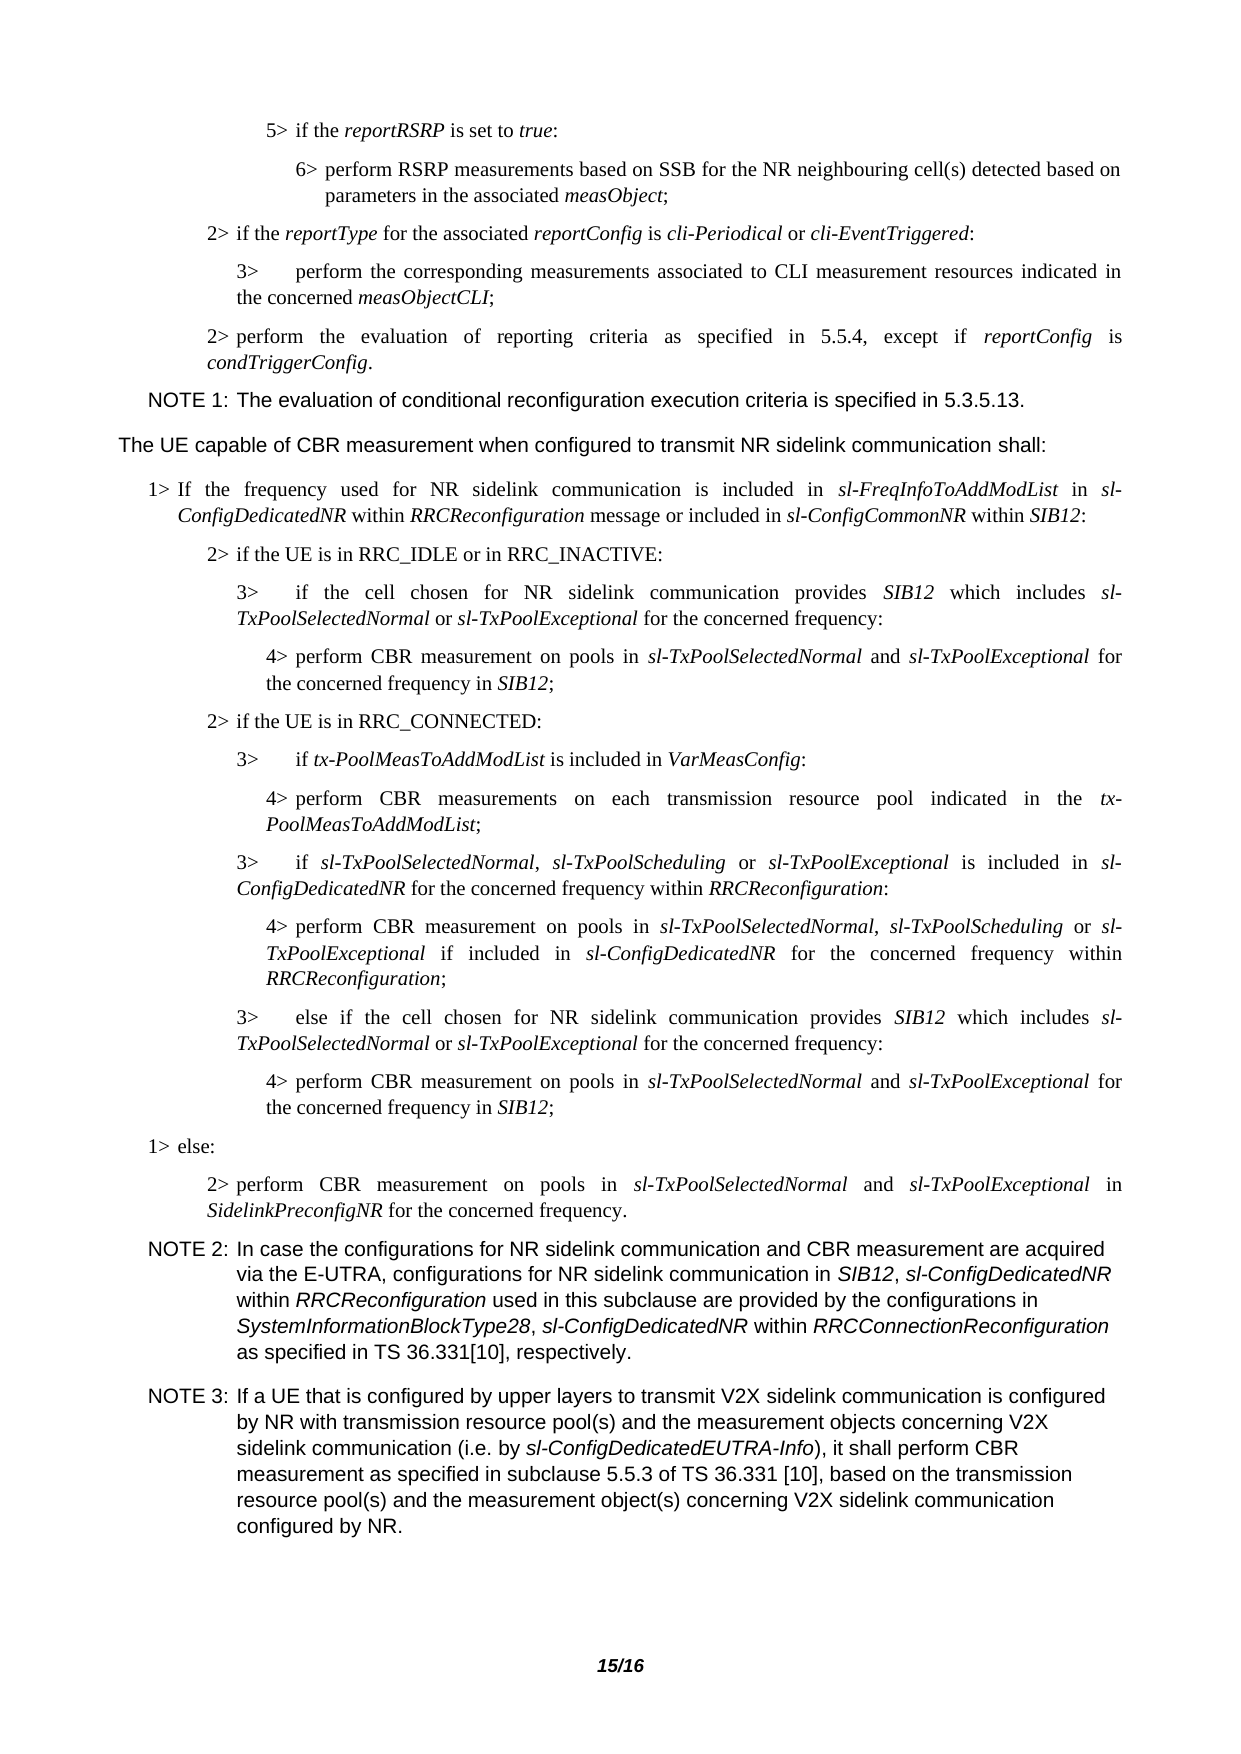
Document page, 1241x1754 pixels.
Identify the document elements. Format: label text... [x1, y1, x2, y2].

text 2> perform the evaluation of reporting criteria as specified in 5.5.4, except if reportConfig is condTriggerConfig. [207, 324, 1122, 374]
text 2> if the reportType for the associated reportConfig is cli-Periodical or cli-EventTriggered: [207, 221, 1122, 245]
text 3> if the cell chosen for NR sidelink communication provides SIB12 which includes sl-TxPoolSelectedNormal or sl-TxPoolExceptional for the concerned frequency: [236, 580, 1122, 630]
text 3> else if the cell chosen for NR sidelink communication provides SIB12 which includes sl-TxPoolSelectedNormal or sl-TxPoolExceptional for the concerned frequency: [236, 1005, 1122, 1055]
text NOTE 2: In case the configurations for NR sidelink communication and CBR measurement are acquired via the E-UTRA, configurations for NR sidelink communication in SIB12, sl-ConfigDedicatedNR within RRCReconfiguration used in this subclause are provided by the configurations in SystemInformationBlockType28, sl-ConfigDedicatedNR within RRCConnectionReconfiguration as specified in TS 36.331[10], respectively. [148, 1236, 1122, 1364]
text 2> if the UE is in RRC_IDLE or in RRC_INACTIVE: [207, 542, 1122, 566]
text 3> if sl-TxPoolSelectedNormal, sl-TxPoolScheduling or sl-TxPoolExceptional is included in sl-ConfigDedicatedNR for the concerned frequency within RRCReconfiguration: [236, 850, 1122, 900]
text The UE capable of CBR measurement when configured to transmit NR sidelink communication shall: [118, 433, 1122, 457]
text 3> perform the corresponding measurements associated to CLI measurement resources indicated in the concerned measObjectCLI; [236, 259, 1122, 309]
text 1> else: [148, 1133, 1122, 1158]
text 5> if the reportRSRP is set to true: [266, 118, 1122, 142]
text 2> if the UE is in RRC_CONNECTED: [207, 709, 1122, 733]
text 4> perform CBR measurement on pools in sl-TxPoolSelectedNormal and sl-TxPoolExceptional for the concerned frequency in SIB12; [266, 1069, 1122, 1119]
text 6> perform RSRP measurements based on SSB for the NR neighbouring cell(s) detected based on parameters in the associated measObject; [295, 157, 1122, 207]
text NOTE 3: If a UE that is configured by upper layers to transmit V2X sidelink communication is configured by NR with transmission resource pool(s) and the measurement objects concerning V2X sidelink communication (i.e. by sl-ConfigDedicatedEUTRA-Info), it shall perform CBR measurement as specified in subclause 5.5.3 of TS 36.331 [10], based on the transmission resource pool(s) and the measurement object(s) concerning V2X sidelink communication configured by NR. [148, 1384, 1122, 1537]
text NOTE 1: The evaluation of conditional reconfiguration execution criteria is specified in 5.3.5.13. [148, 388, 1122, 412]
text 3> if tx-PoolMeasToAddModList is included in VarMeasConfig: [236, 747, 1122, 771]
text 4> perform CBR measurement on pools in sl-TxPoolSelectedNormal and sl-TxPoolExceptional for the concerned frequency in SIB12; [266, 644, 1122, 694]
text 2> perform CBR measurement on pools in sl-TxPoolSelectedNormal and sl-TxPoolExceptional in SidelinkPreconfigNR for the concerned frequency. [207, 1172, 1122, 1222]
text 4> perform CBR measurement on pools in sl-TxPoolSelectedNormal, sl-TxPoolScheduling or sl-TxPoolExceptional if included in sl-ConfigDedicatedNR for the concerned frequency within RRCReconfiguration; [266, 914, 1122, 990]
text 1> If the frequency used for NR sidelink communication is included in sl-FreqInfoToAddModList in sl-ConfigDedicatedNR within RRCReconfiguration message or included in sl-ConfigCommonNR within SIB12: [148, 477, 1122, 527]
text 4> perform CBR measurements on each transmission resource pool indicated in the tx-PoolMeasToAddModList; [266, 786, 1122, 836]
